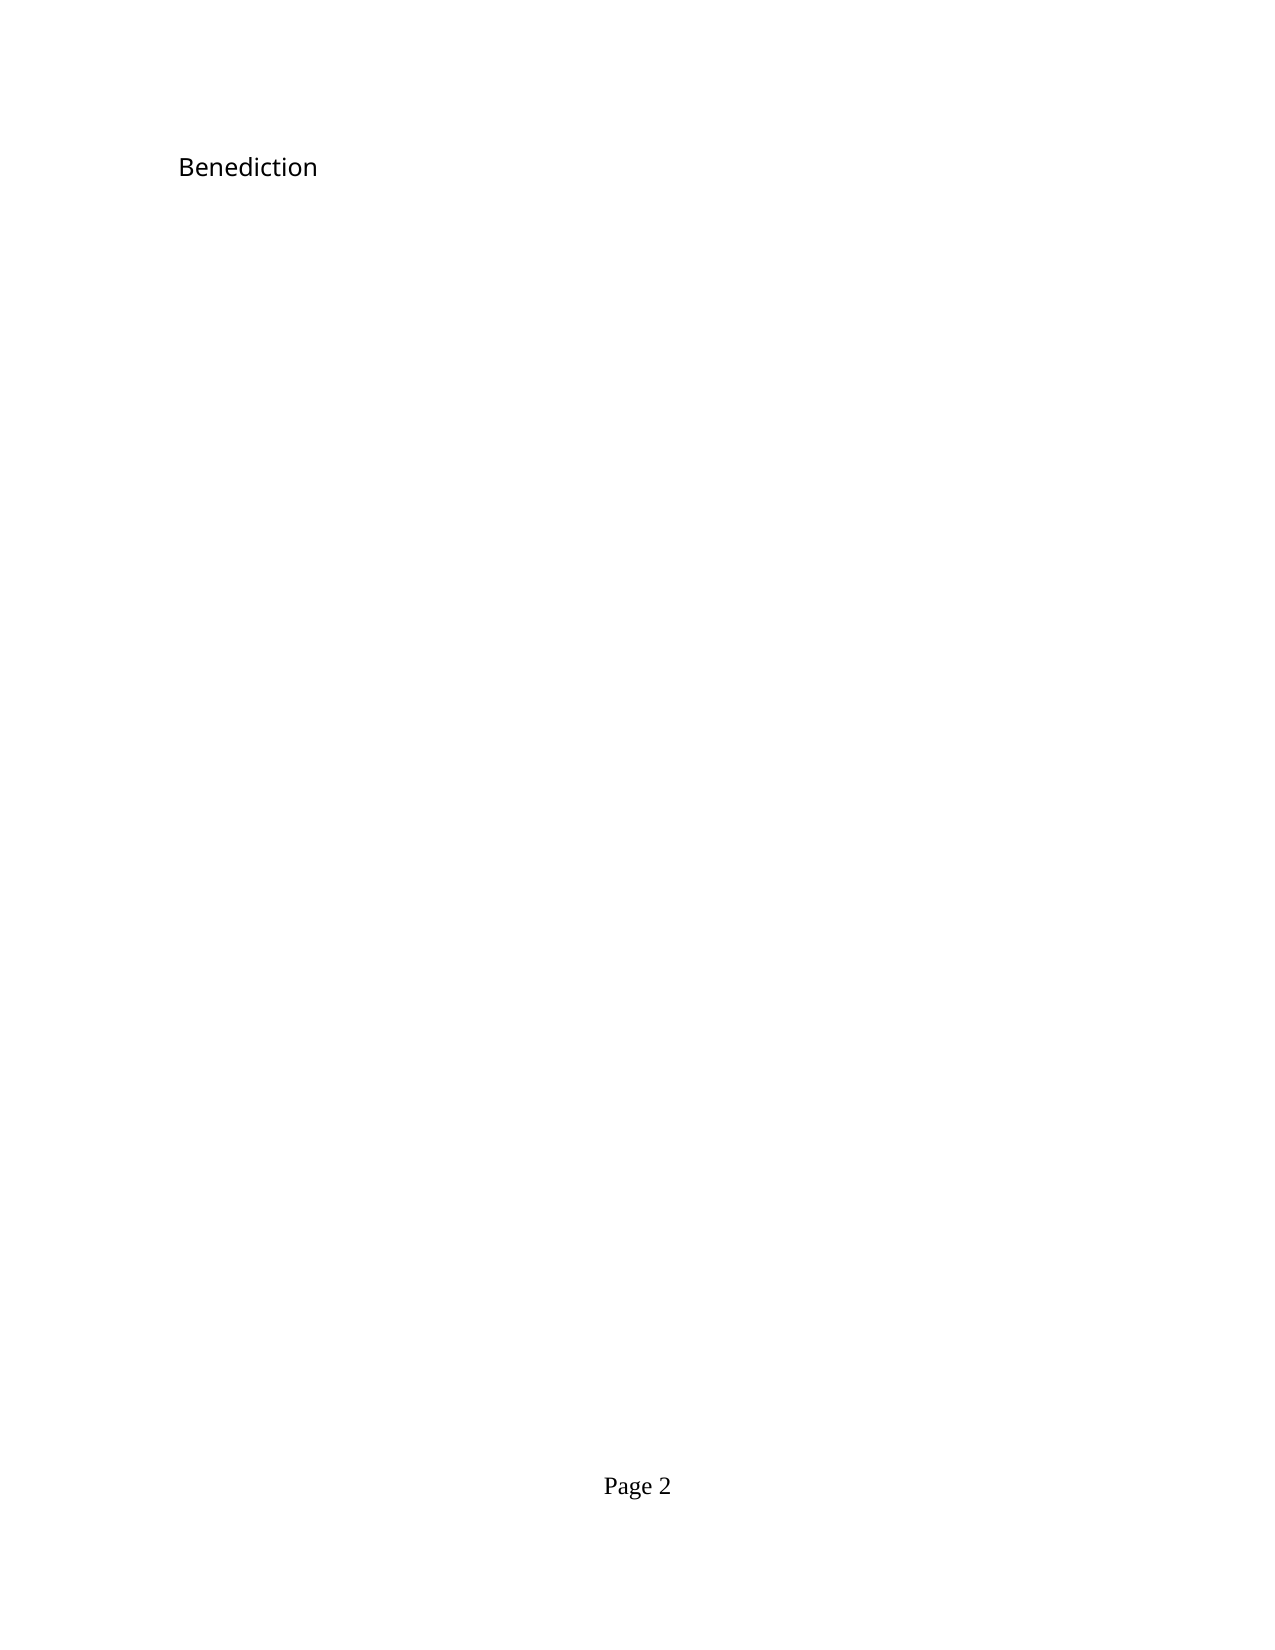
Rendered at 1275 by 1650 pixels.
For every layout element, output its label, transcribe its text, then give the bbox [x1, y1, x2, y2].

text Benediction [178, 150, 1125, 184]
